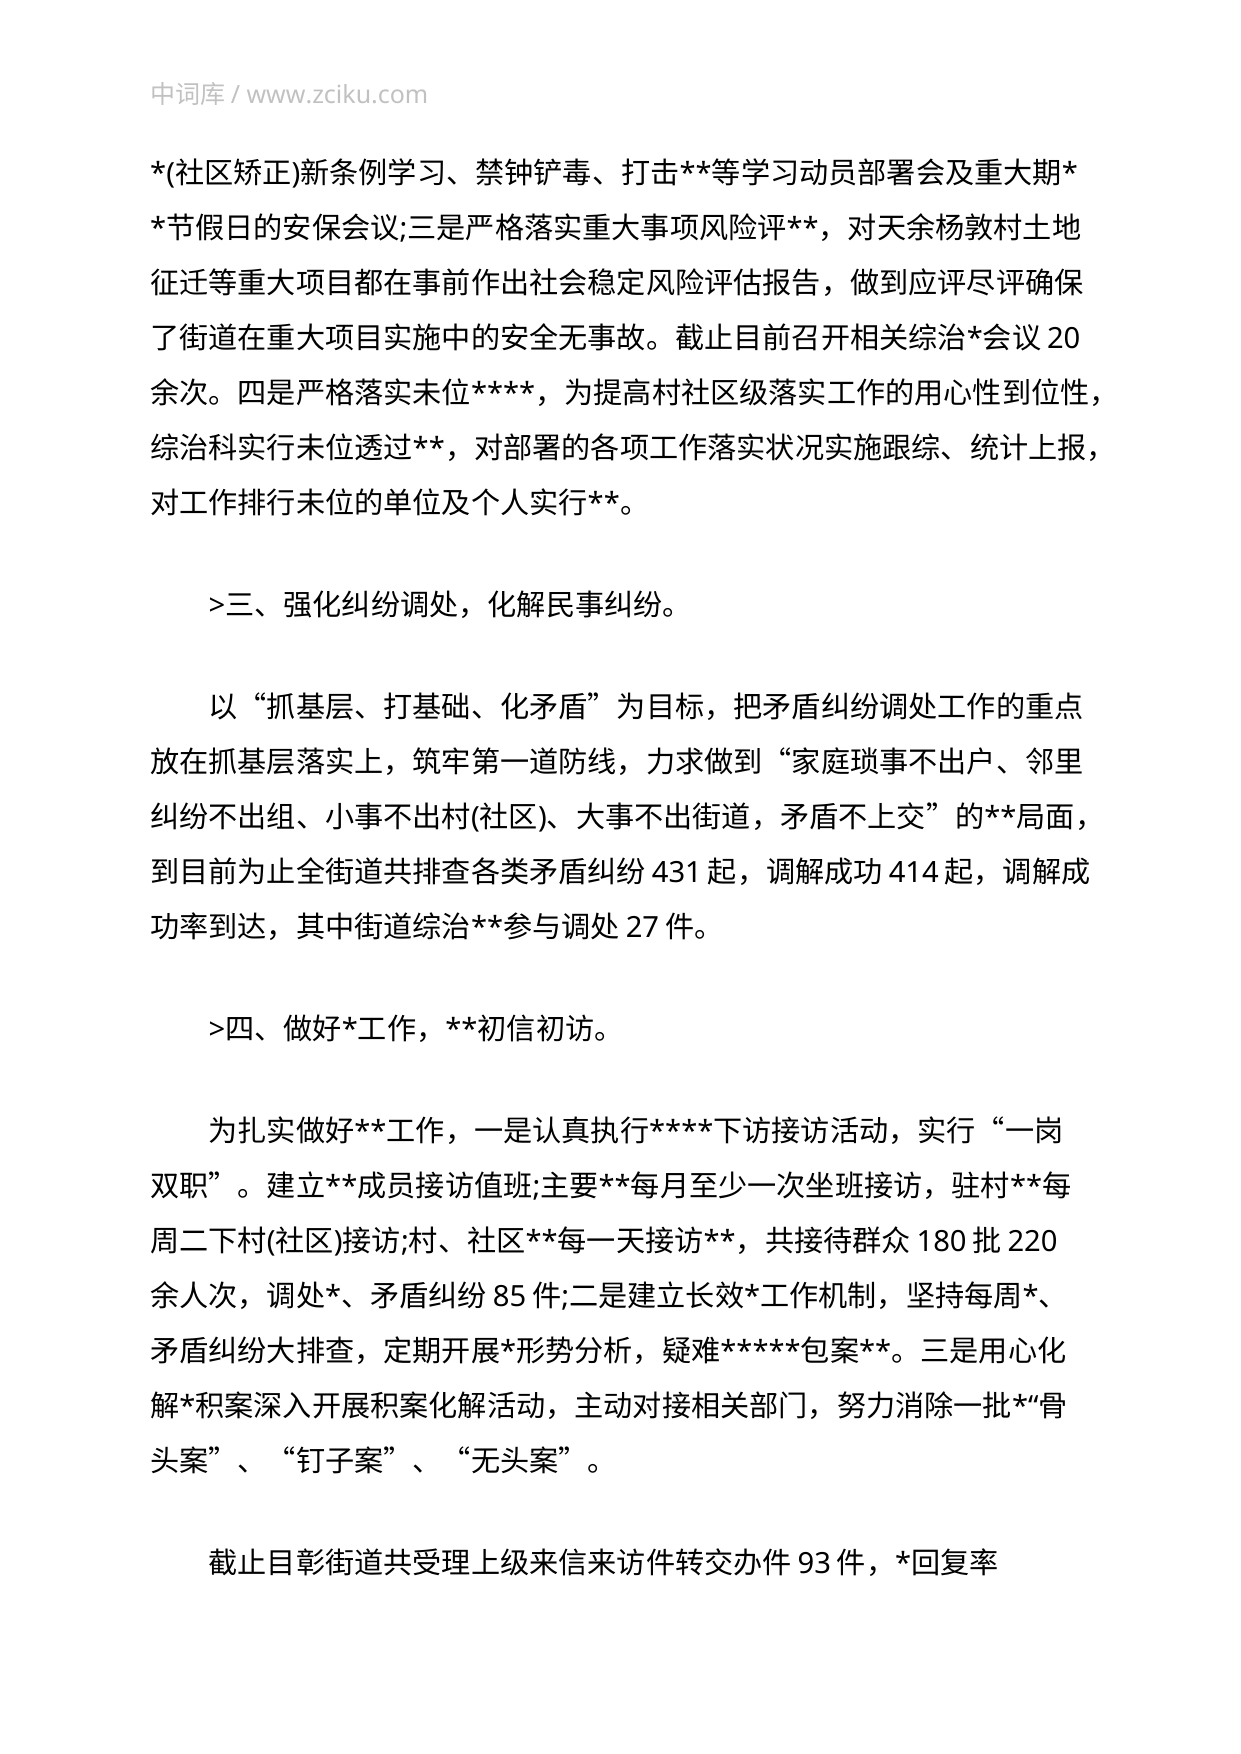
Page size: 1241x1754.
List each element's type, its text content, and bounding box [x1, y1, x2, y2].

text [150, 1539, 1090, 1582]
text >三、强化纠纷调处，化解民事纠纷。 [150, 582, 1090, 624]
text 以“抓基层、打基础、化矛盾”为目标，把矛盾纠纷调处工作的重点放在抓基层落实上，筑牢第一道防线，力求做到“家庭琐事不出户、邻里纠纷不出组、小事不出村(社区)、大事不出街道，矛盾不上交”的**局面，到目前为止全街道共排查各类矛盾纠纷431起，调解成功414起，调解成功率到达，其中街道综治**参与调处27件。 [150, 684, 1090, 946]
text >四、做好*工作，**初信初访。 [150, 1006, 1090, 1048]
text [150, 150, 1090, 522]
text 为扎实做好**工作，一是认真执行****下访接访活动，实行“一岗双职”。建立**成员接访值班;主要**每月至少一次坐班接访，驻村**每周二下村(社区)接访;村、社区**每一天接访**，共接待群众180批220余人次，调处*、矛盾纠纷85件;二是建立长效*工作机制，坚持每周*、矛盾纠纷大排查，定期开展*形势分析，疑难*****包案**。三是用心化解*积案深入开展积案化解活动，主动对接相关部门，努力消除一批*“骨头案”、“钉子案”、“无头案”。 [150, 1108, 1090, 1480]
